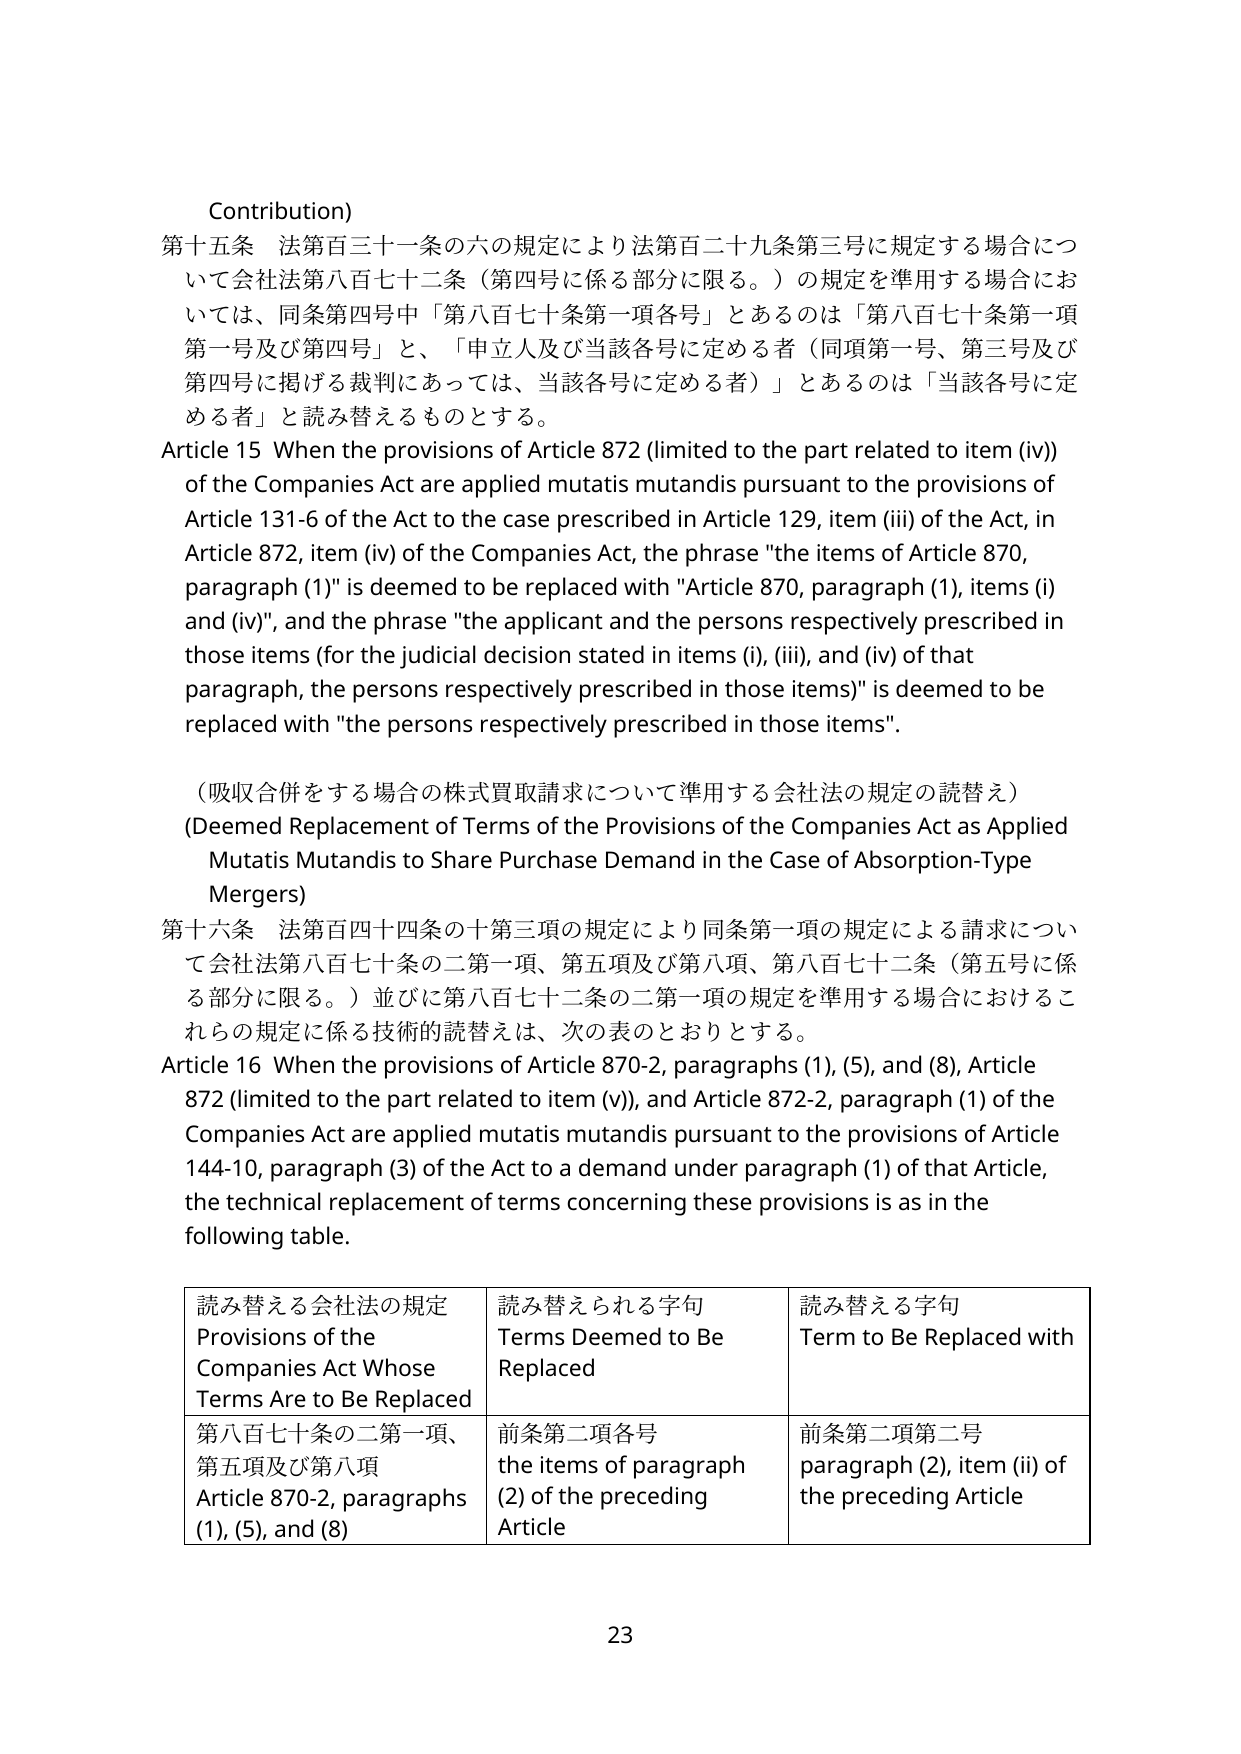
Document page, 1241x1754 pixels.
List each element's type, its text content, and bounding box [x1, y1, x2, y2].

table_cell 第八百七十条の二第一項、第五項及び第八項 Article 870-2, paragraphs (1), (5), and (8) [185, 1416, 486, 1544]
table_cell 前条第二項第二号 paragraph (2), item (ii) of the preceding Article [789, 1416, 1089, 1544]
text （吸収合併をする場合の株式買取請求について準用する会社法の規定の読替え） [184, 774, 1079, 809]
text 第十五条 法第百三十一条の六の規定により法第百二十九条第三号に規定する場合について会社法第八百七十二条（第四号に係る部分に限る。）の規定を準用する場合においては、同条第四号中「第八百七十条第一項各号」とあるのは「第八百七十条第一項第一号及び第四号」と、「申立人及び当該各号に定める者（同項第一号、第三号及び第四号に掲げる裁判にあっては、当該各号に定める者）」とあるのは「当該各号に定める者」と読み替えるものとする。 [161, 228, 1079, 433]
table_cell 前条第二項各号 the items of paragraph (2) of the preceding Article [487, 1416, 788, 1544]
table_header 読み替える会社法の規定 Provisions of the Companies Act Whose Terms Are to Be Replaced [185, 1288, 486, 1415]
table_header 読み替える字句 Term to Be Replaced with [789, 1288, 1089, 1415]
text Article 16 When the provisions of Article 870-2, paragraphs (1), (5), and (8), Article 872 (limited to the part related to item (v)), and Article 872-2, paragraph (1) of the Companies Act are applied mutatis mutandis pursuant to the provisions of Article 144-10, paragraph (3) of the Act to a demand under paragraph (1) of that Article, the technical replacement of terms concerning these provisions is as in the following table. [161, 1048, 1079, 1253]
table_header 読み替えられる字句 Terms Deemed to Be Replaced [487, 1288, 788, 1415]
text Article 15 When the provisions of Article 872 (limited to the part related to item (iv)) of the Companies Act are applied mutatis mutandis pursuant to the provisions of Article 131-6 of the Act to the case prescribed in Article 129, item (iii) of the Act, in Article 872, item (iv) of the Companies Act, the phrase "the items of Article 870, paragraph (1)" is deemed to be replaced with "Article 870, paragraph (1), items (i) and (iv)", and the phrase "the applicant and the persons respectively prescribed in those items (for the judicial decision stated in items (i), (iii), and (iv) of that paragraph, the persons respectively prescribed in those items)" is deemed to be replaced with "the persons respectively prescribed in those items". [161, 433, 1079, 740]
text (Deemed Replacement of Terms of the Provisions of the Companies Act as Applied Mutatis Mutandis to Share Purchase Demand in the Case of Absorption-Type Mergers) [184, 809, 1079, 911]
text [184, 194, 1079, 228]
text 第十六条 法第百四十四条の十第三項の規定により同条第一項の規定による請求について会社法第八百七十条の二第一項、第五項及び第八項、第八百七十二条（第五号に係る部分に限る。）並びに第八百七十二条の二第一項の規定を準用する場合におけるこれらの規定に係る技術的読替えは、次の表のとおりとする。 [161, 911, 1079, 1048]
